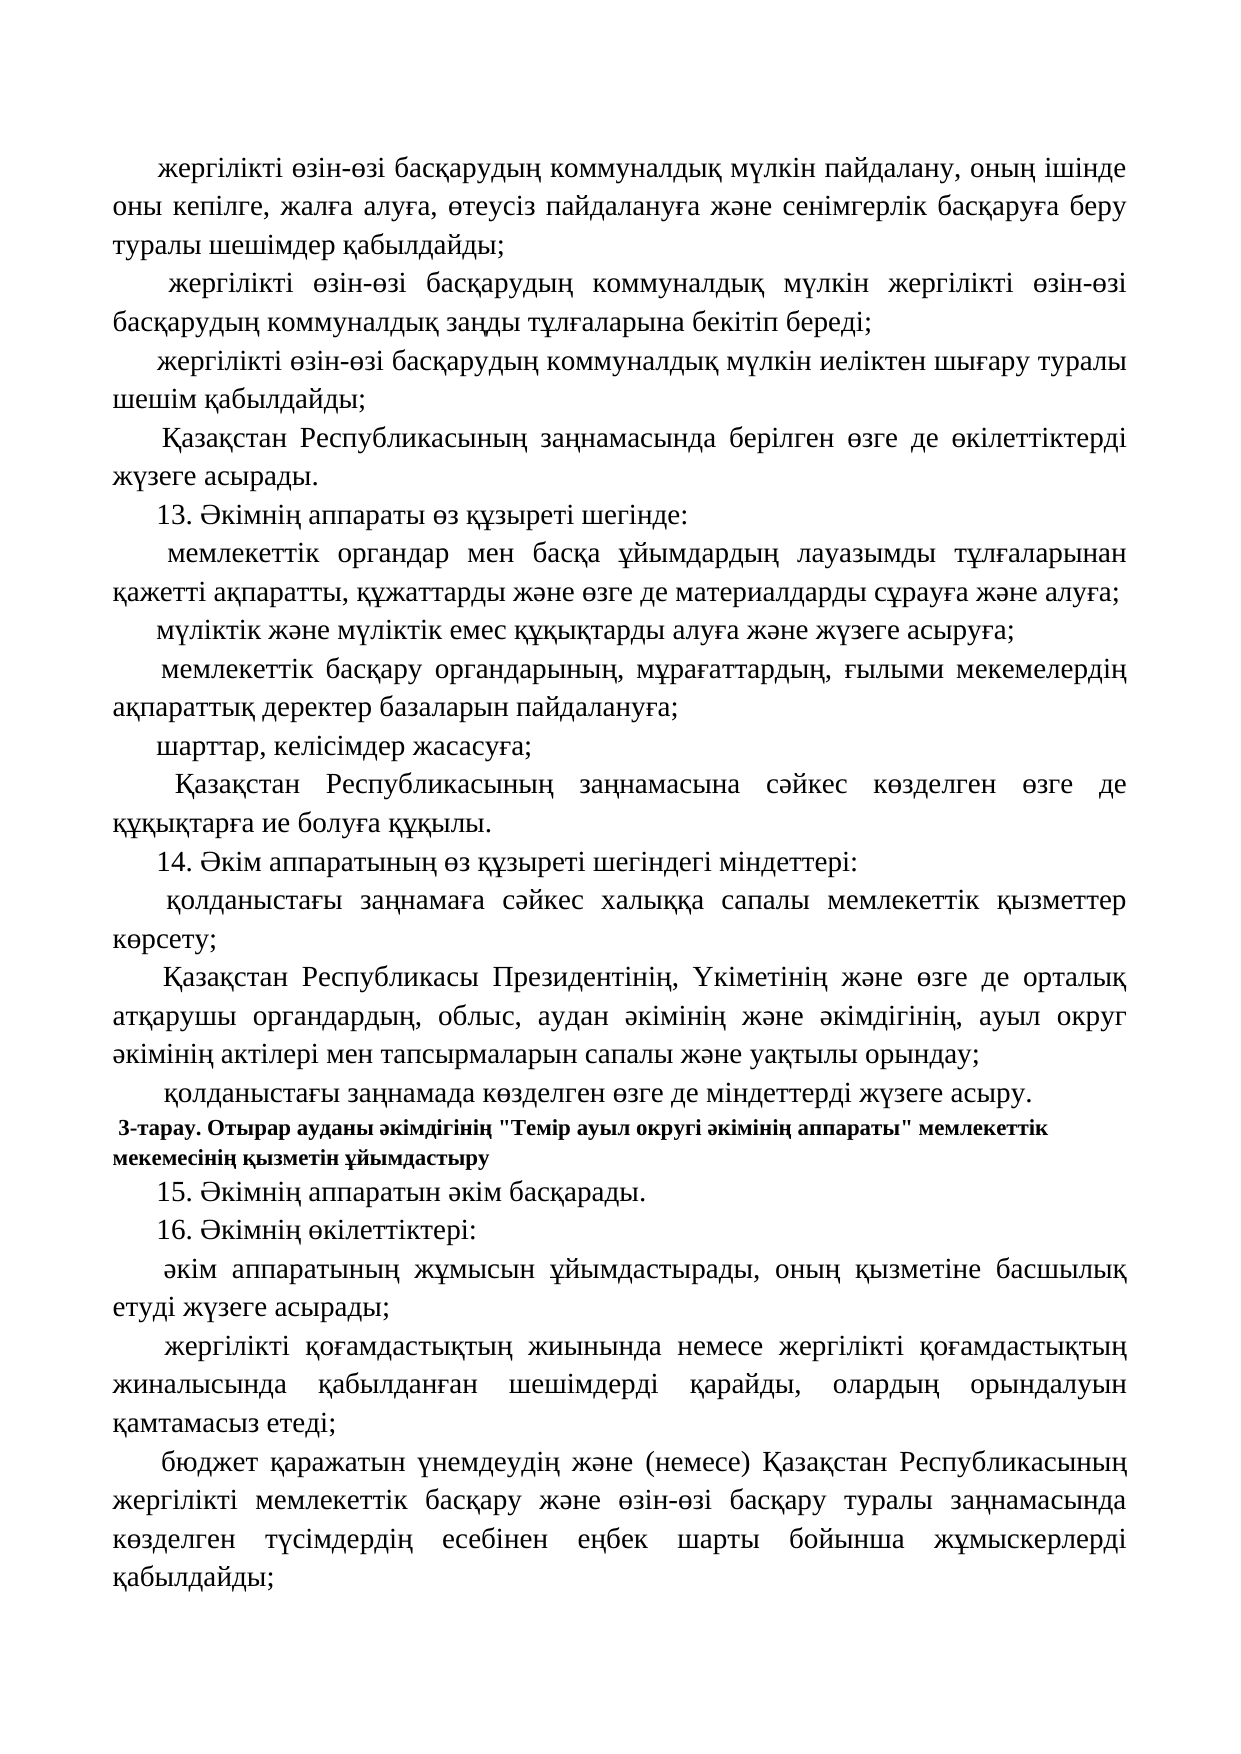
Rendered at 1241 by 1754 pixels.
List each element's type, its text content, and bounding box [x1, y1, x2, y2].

text мемлекеттiк органдар мен басқа ұйымдардың лауазымды тұлғаларынан қажеттi ақпаратты, құжаттарды және өзге де материалдарды сұрауға және алуға; [112, 535, 1128, 607]
text Қазақстан Республикасы Президентiнің, Yкіметінің және өзге де орталық атқарушы органдардың, облыс, аудан әкімінің және әкімдігінің, ауыл округ әкімінің актілерi мен тапсырмаларын сапалы және уақтылы орындау; [112, 959, 1128, 1070]
text 13. Әкімнің аппараты өз құзыреті шегінде: [112, 497, 1128, 530]
text 3-тарау. Отырар ауданы әкімдігінің "Темір ауыл округі әкімінің аппараты" мемлекеттік мекемесінің қызметін ұйымдастыру [112, 1113, 1128, 1170]
text әкім аппаратының жұмысын ұйымдастырады, оның қызметіне басшылық етуді жүзеге асырады; [112, 1251, 1128, 1323]
text 15. Әкімнің аппаратын әкім басқарады. [112, 1174, 1128, 1207]
text қолданыстағы заңнамада көзделген өзге де міндеттерді жүзеге асыру. [112, 1075, 1128, 1108]
text жергілікті қоғамдастықтың жиынында немесе жергілікті қоғамдастықтың жиналысында қабылданған шешімдерді қарайды, олардың орындалуын қамтамасыз етеді; [112, 1328, 1128, 1439]
text бюджет қаражатын үнемдеудің және (немесе) Қазақстан Республикасының жергілікті мемлекеттік басқару және өзін-өзі басқару туралы заңнамасында көзделген түсімдердің есебінен еңбек шарты бойынша жұмыскерлерді қабылдайды; [112, 1444, 1128, 1593]
text Қазақстан Республикасының заңнамасына сәйкес көзделген өзге де құқықтарға ие болуға құқылы. [112, 767, 1128, 839]
text жергілікті өзін-өзі басқарудың коммуналдық мүлкін иеліктен шығару туралы шешім қабылдайды; [112, 343, 1128, 415]
text қолданыстағы заңнамаға сәйкес халыққа сапалы мемлекеттік қызметтер көрсету; [112, 882, 1128, 954]
text Қазақстан Республикасының заңнамасында берілген өзге де өкілеттіктерді жүзеге асырады. [112, 420, 1128, 492]
text жергілікті өзін-өзі басқарудың коммуналдық мүлкін жергілікті өзін-өзі басқарудың коммуналдық заңды тұлғаларына бекітіп береді; [112, 266, 1128, 338]
text мемлекеттік басқару органдарының, мұрағаттардың, ғылыми мекемелердің ақпараттық деректер базаларын пайдалануға; [112, 651, 1128, 723]
text жергілікті өзін-өзі басқарудың коммуналдық мүлкін пайдалану, оның ішінде оны кепілге, жалға алуға, өтеусіз пайдалануға және сенімгерлік басқаруға беру туралы шешімдер қабылдайды; [112, 150, 1128, 261]
text 14. Әкім аппаратының өз құзыреті шегіндегі міндеттері: [112, 844, 1128, 877]
text шарттар, келісімдер жасасуға; [112, 728, 1128, 762]
text мүлiктiк және мүлiктiк емес құқықтарды алуға және жүзеге асыруға; [112, 612, 1128, 646]
text 16. Әкімнің өкілеттіктері: [112, 1212, 1128, 1246]
